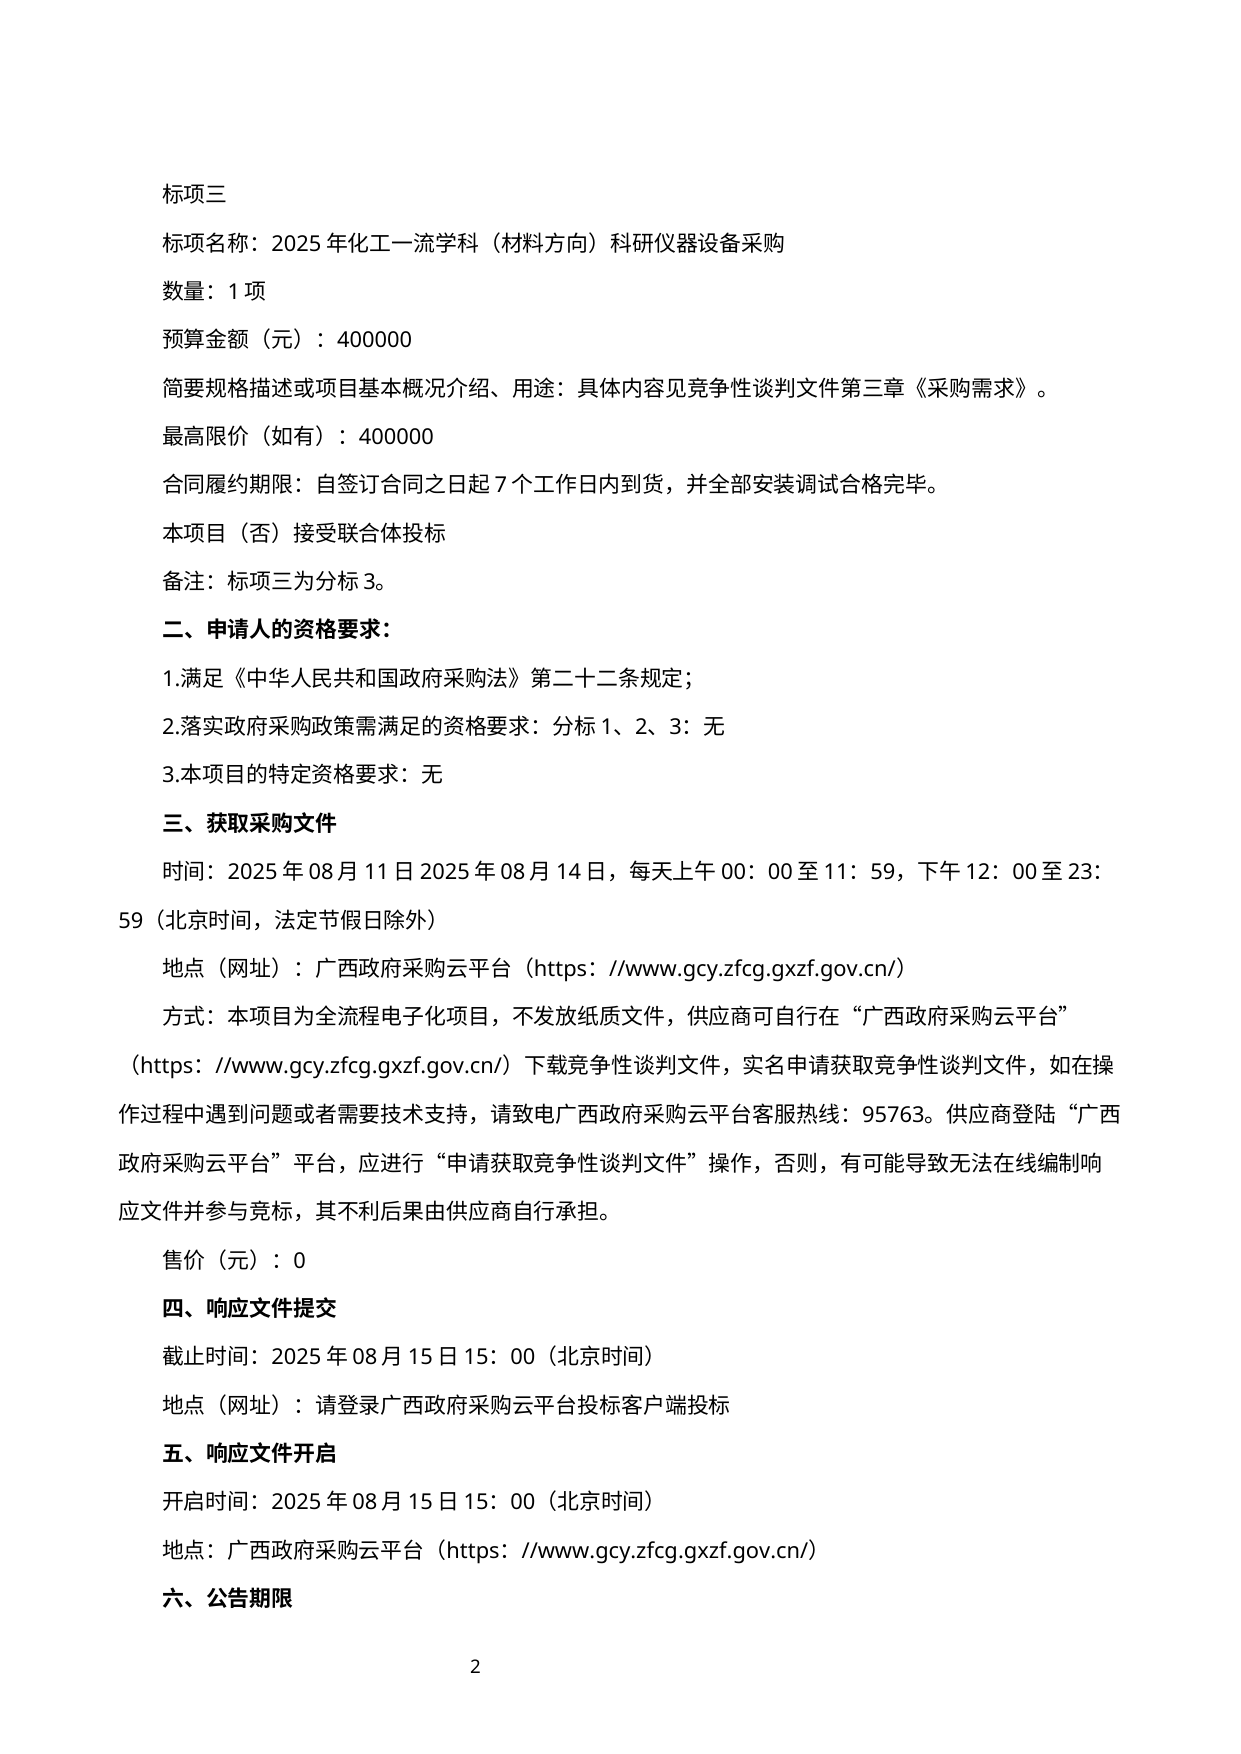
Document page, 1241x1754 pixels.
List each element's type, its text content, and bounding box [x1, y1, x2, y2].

text 时间：2025年08月11日2025年08月14日，每天上午00：00至11：59，下午12：00至23：59（北京时间，法定节假日除外） [118, 853, 1122, 935]
text 售价（元）：0 [118, 1242, 1122, 1275]
text 截止时间：2025年08月15日15：00（北京时间） [118, 1339, 1122, 1371]
text 1.满足《中华人民共和国政府采购法》第二十二条规定； [118, 660, 1122, 693]
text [118, 370, 1122, 403]
text 五、响应文件开启 [118, 1436, 1122, 1468]
text 四、响应文件提交 [118, 1291, 1122, 1323]
text 地点：广西政府采购云平台（https：//www.gcy.zfcg.gxzf.gov.cn/） [118, 1532, 1122, 1565]
text 2.落实政府采购政策需满足的资格要求：分标1、2、3：无 [118, 708, 1122, 741]
text 标项三 [118, 177, 1122, 209]
text 二、申请人的资格要求： [118, 612, 1122, 644]
text 地点（网址）：广西政府采购云平台（https：//www.gcy.zfcg.gxzf.gov.cn/） [118, 951, 1122, 983]
text 开启时间：2025年08月15日15：00（北京时间） [118, 1484, 1122, 1516]
text 最高限价（如有）：400000 [118, 418, 1122, 451]
text 预算金额（元）：400000 [118, 322, 1122, 354]
text 3.本项目的特定资格要求：无 [118, 757, 1122, 789]
text 标项名称：2025年化工一流学科（材料方向）科研仪器设备采购 [118, 225, 1122, 258]
text 三、获取采购文件 [118, 805, 1122, 838]
text 备注：标项三为分标3。 [118, 563, 1122, 596]
text 地点（网址）：请登录广西政府采购云平台投标客户端投标 [118, 1387, 1122, 1420]
text 方式：本项目为全流程电子化项目，不发放纸质文件，供应商可自行在“广西政府采购云平台”（https：//www.gcy.zfcg.gxzf.gov.cn/）下载竞争性谈判文件，实名申请获取竞争性谈判文件，如在操作过程中遇到问题或者需要技术支持，请致电广西政府采购云平台客服热线：95763。供应商登陆“广西政府采购云平台”平台，应进行“申请获取竞争性谈判文件”操作，否则，有可能导致无法在线编制响应文件并参与竞标，其不利后果由供应商自行承担。 [118, 999, 1122, 1226]
text 六、公告期限 [118, 1581, 1122, 1613]
text 本项目（否）接受联合体投标 [118, 515, 1122, 548]
text 数量：1项 [118, 273, 1122, 306]
text 合同履约期限：自签订合同之日起7个工作日内到货，并全部安装调试合格完毕。 [118, 467, 1122, 499]
